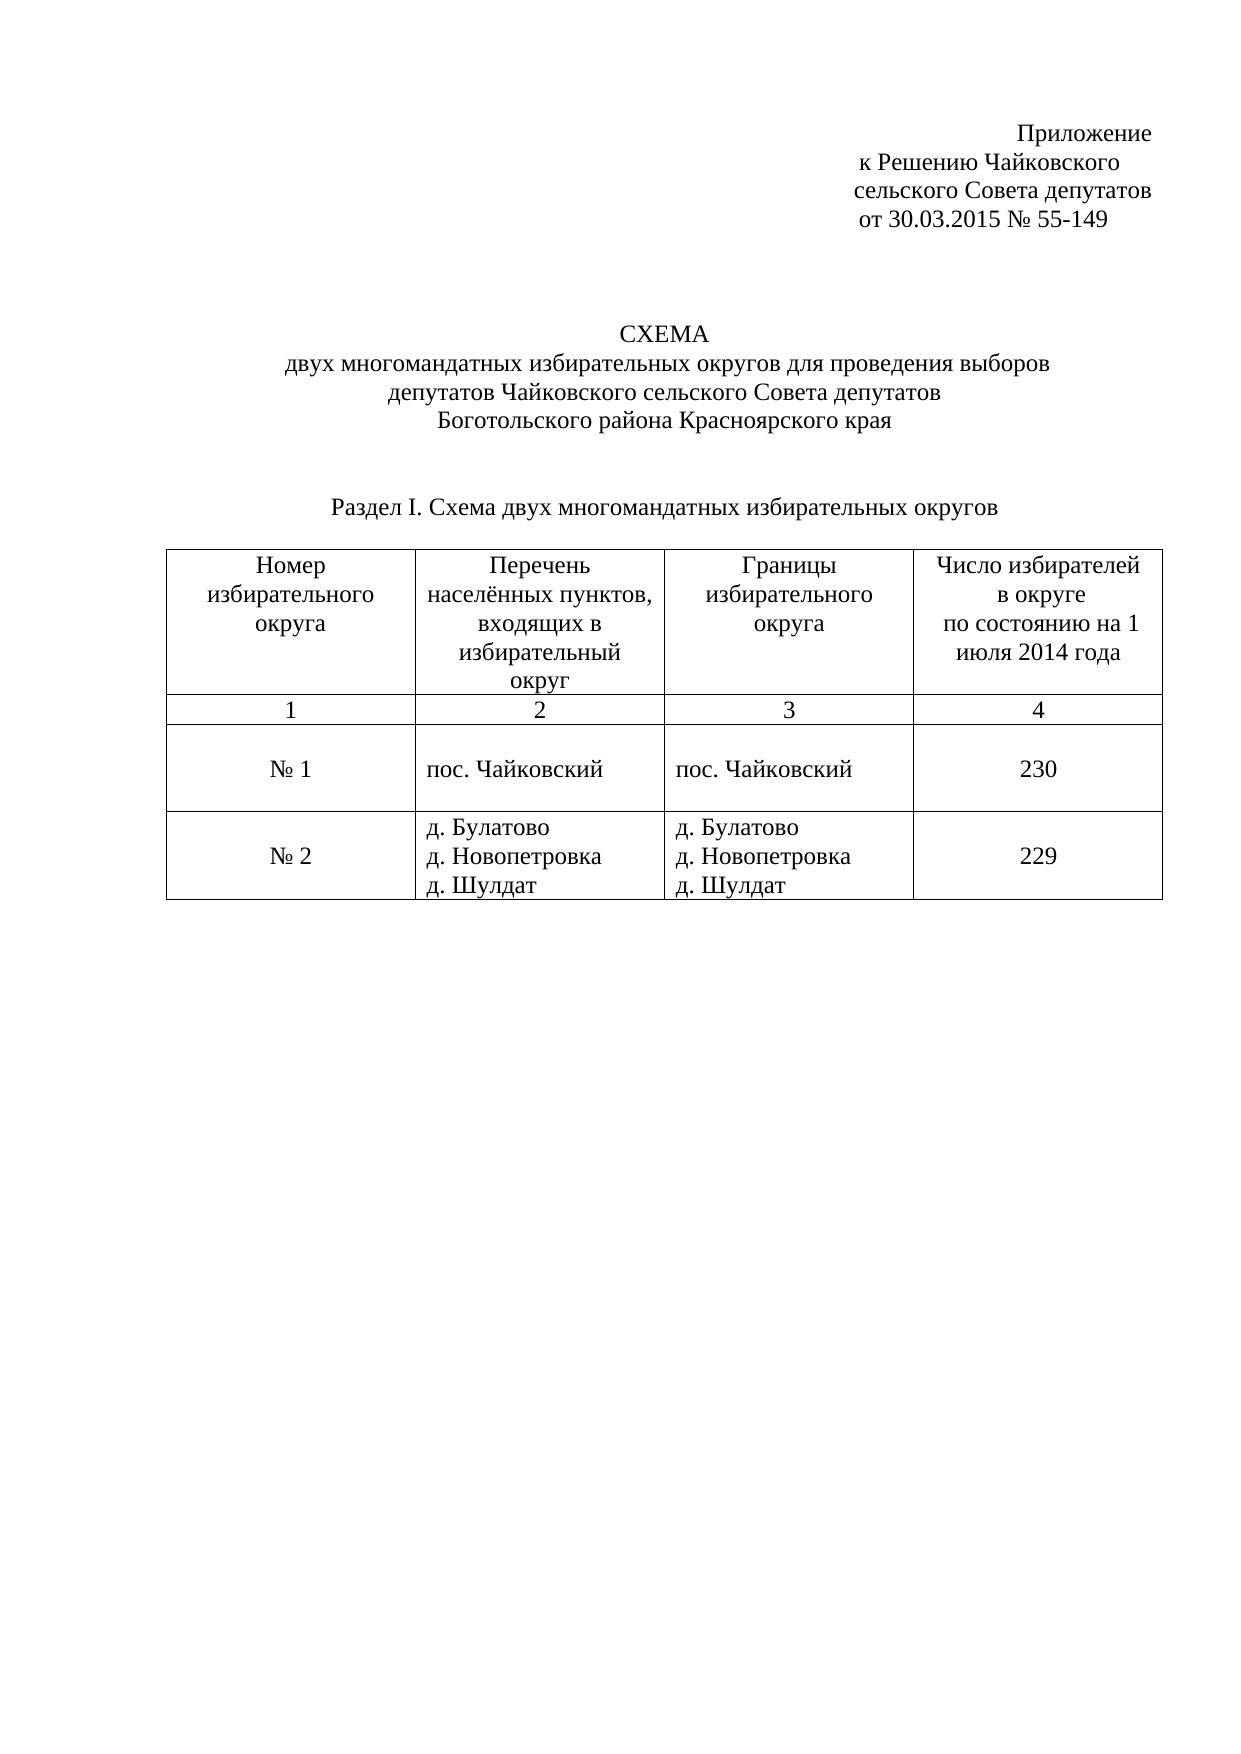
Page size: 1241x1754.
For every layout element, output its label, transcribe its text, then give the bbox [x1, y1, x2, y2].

text Боготольского района Красноярского края [177, 406, 1152, 434]
table_cell 4 [914, 695, 1162, 724]
table_header Перечень населённых пунктов, входящих в избирательный округ [416, 550, 664, 694]
table_header Число избирателей в округе по состоянию на 1 июля 2014 года [914, 550, 1162, 694]
table_cell № 2 [167, 812, 415, 898]
text депутатов Чайковского сельского Совета депутатов [177, 377, 1152, 406]
text от 30.03.2015 № 55-149 [177, 204, 1152, 233]
table_cell д. Булатово д. Новопетровка д. Шулдат [665, 812, 913, 898]
text СХЕМА [177, 319, 1152, 348]
table_cell 1 [167, 695, 415, 724]
table_cell 2 [416, 695, 664, 724]
text Приложение [177, 118, 1152, 147]
table_cell 229 [914, 812, 1162, 898]
table_cell пос. Чайковский [416, 725, 664, 811]
text двух многомандатных избирательных округов для проведения выборов [177, 348, 1152, 377]
table_cell 230 [914, 725, 1162, 811]
table_cell пос. Чайковский [665, 725, 913, 811]
text сельского Совета депутатов [177, 176, 1152, 204]
text Раздел I. Схема двух многомандатных избирательных округов [177, 492, 1152, 521]
text к Решению Чайковского [177, 147, 1152, 176]
table_cell 3 [665, 695, 913, 724]
table_cell № 1 [167, 725, 415, 811]
table_header Номер избирательного округа [167, 550, 415, 694]
table_cell д. Булатово д. Новопетровка д. Шулдат [416, 812, 664, 898]
table_header Границы избирательного округа [665, 550, 913, 694]
